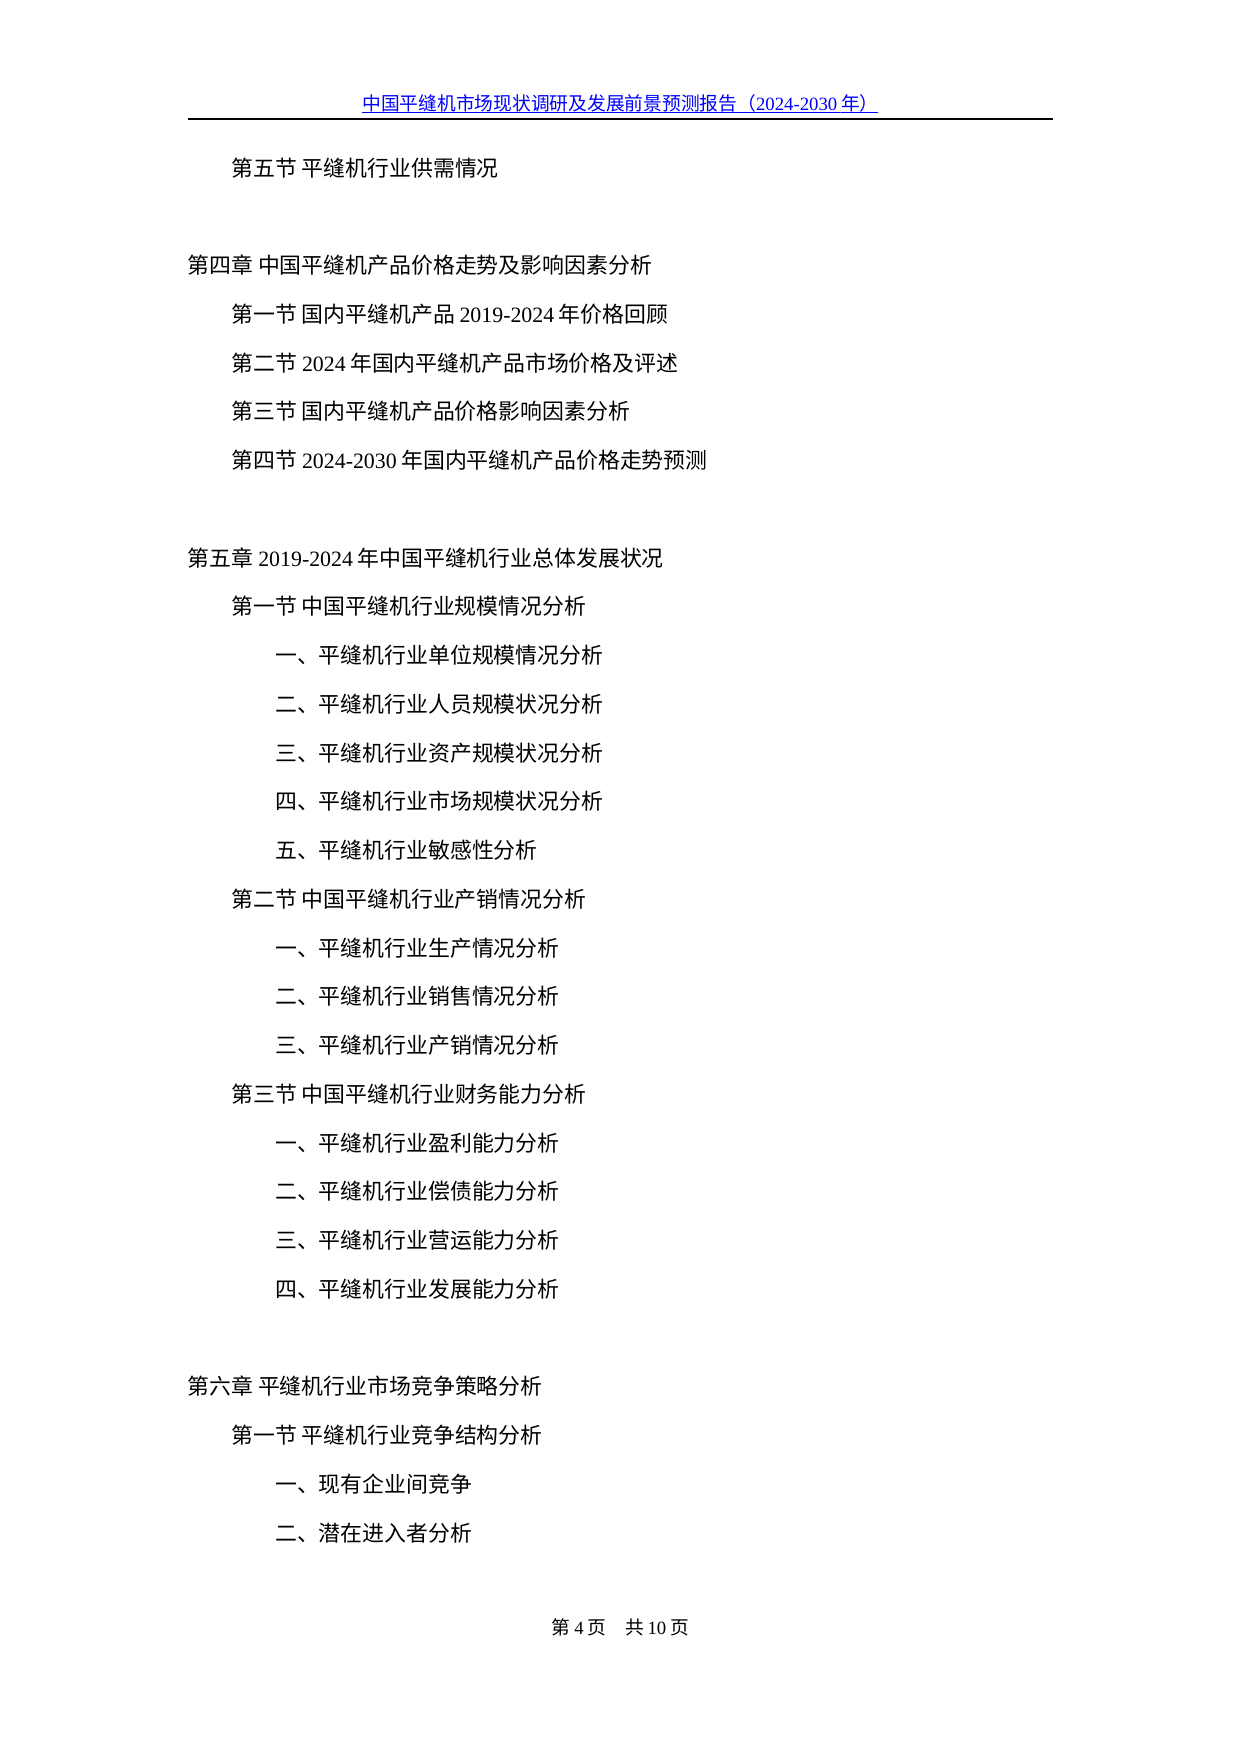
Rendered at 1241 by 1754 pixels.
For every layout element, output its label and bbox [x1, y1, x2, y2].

text [187, 150, 1053, 1548]
